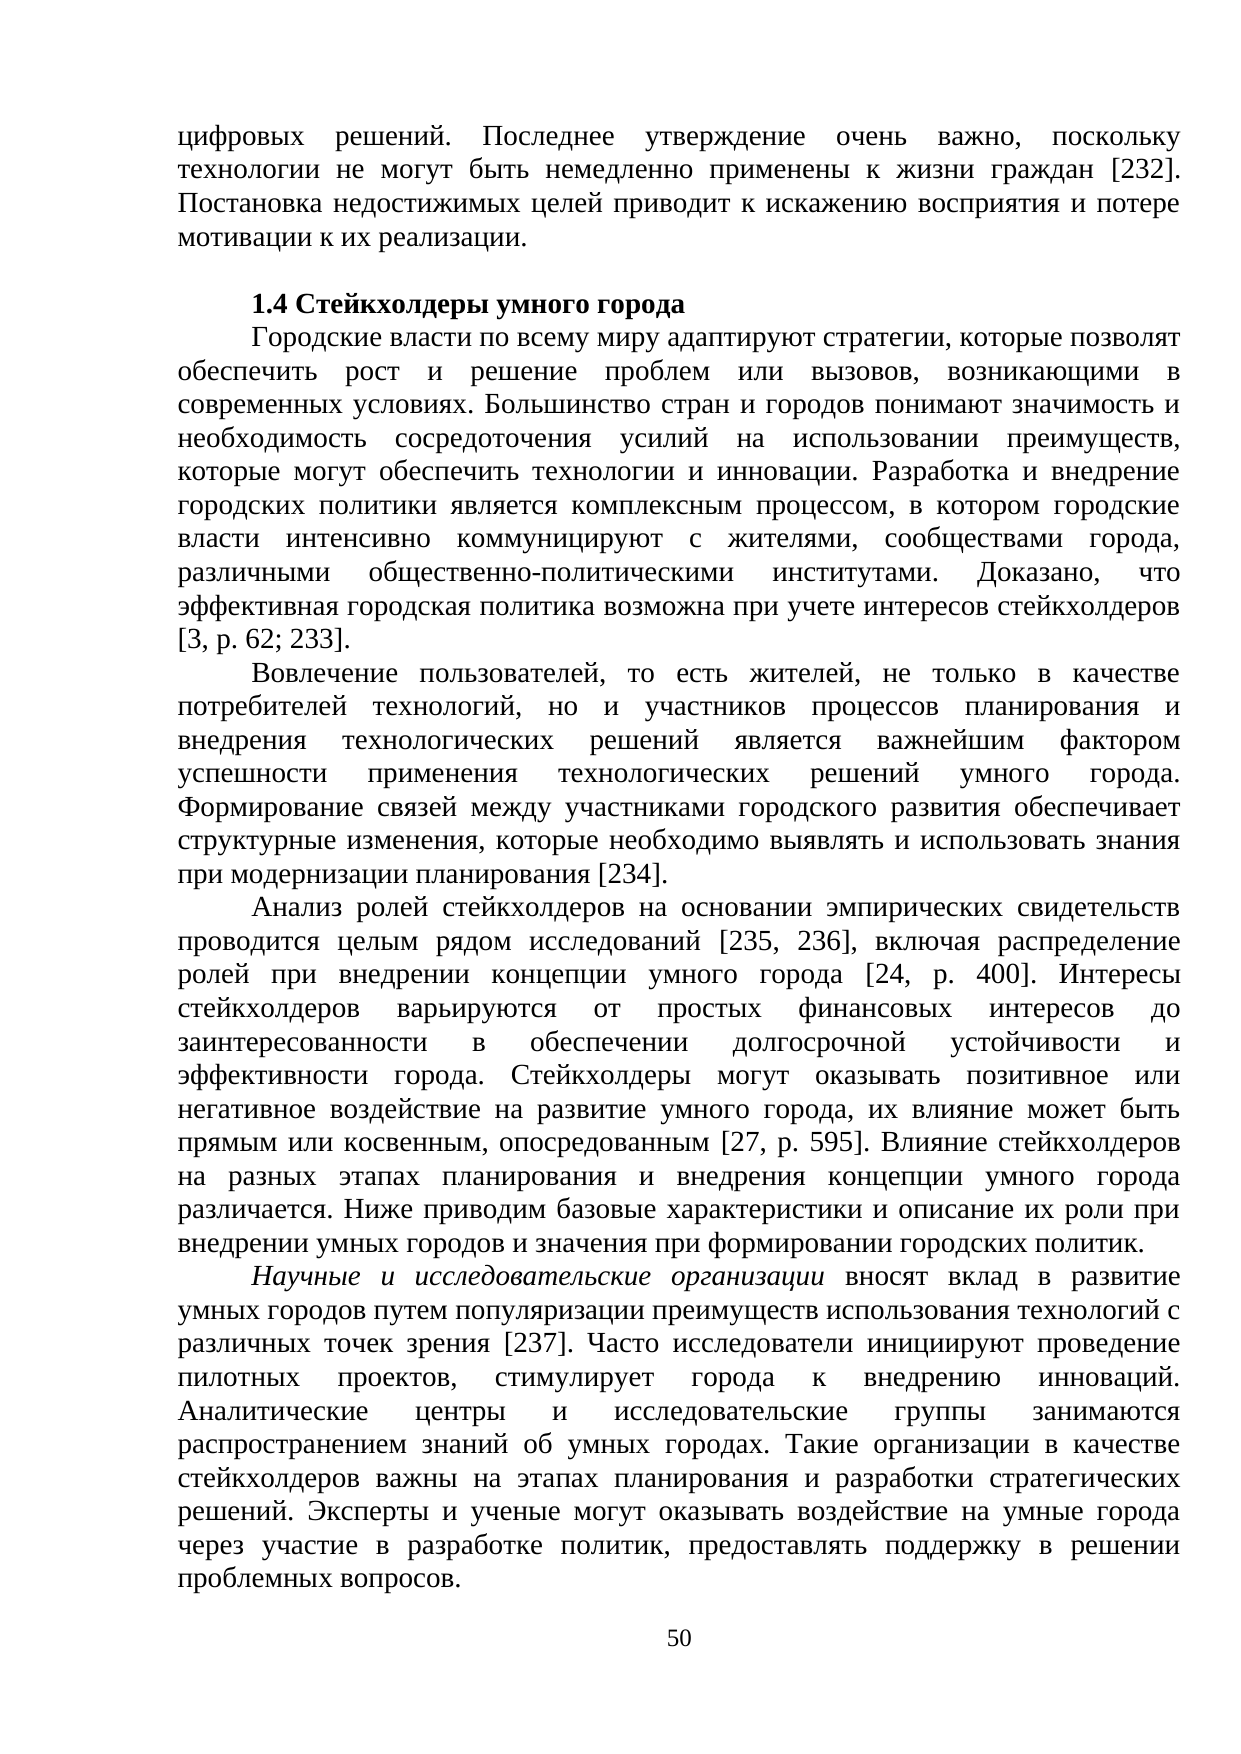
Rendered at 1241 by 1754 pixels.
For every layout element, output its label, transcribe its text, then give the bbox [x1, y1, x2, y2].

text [177, 118, 1181, 252]
text Анализ ролей стейкхолдеров на основании эмпирических свидетельств проводится целым рядом исследований [235, 236], включая распределение ролей при внедрении концепции умного города [24, p. 400]. Интересы стейкхолдеров варьируются от простых финансовых интересов до заинтересованности в обеспечении долгосрочной устойчивости и эффективности города. Стейкхолдеры могут оказывать позитивное или негативное воздействие на развитие умного города, их влияние может быть прямым или косвенным, опосредованным [27, p. 595]. Влияние стейкхолдеров на разных этапах планирования и внедрения концепции умного города различается. Ниже приводим базовые характеристики и описание их роли при внедрении умных городов и значения при формировании городских политик. [177, 889, 1181, 1258]
subtitle 1.4 Стейкхолдеры умного города [177, 286, 1181, 319]
text Городские власти по всему миру адаптируют стратегии, которые позволят обеспечить рост и решение проблем или вызовов, возникающими в современных условиях. Большинство стран и городов понимают значимость и необходимость сосредоточения усилий на использовании преимуществ, которые могут обеспечить технологии и инновации. Разработка и внедрение городских политики является комплексным процессом, в котором городские власти интенсивно коммуницируют с жителями, сообществами города, различными общественно-политическими институтами. Доказано, что эффективная городская политика возможна при учете интересов стейкхолдеров [3, р. 62; 233]. [177, 319, 1181, 655]
text Вовлечение пользователей, то есть жителей, не только в качестве потребителей технологий, но и участников процессов планирования и внедрения технологических решений является важнейшим фактором успешности применения технологических решений умного города. Формирование связей между участниками городского развития обеспечивает структурные изменения, которые необходимо выявлять и использовать знания при модернизации планирования [234]. [177, 655, 1181, 889]
text Научные и исследовательские организации вносят вклад в развитие умных городов путем популяризации преимуществ использования технологий с различных точек зрения [237]. Часто исследователи инициируют проведение пилотных проектов, стимулирует города к внедрению инноваций. Аналитические центры и исследовательские группы занимаются распространением знаний об умных городах. Такие организации в качестве стейкхолдеров важны на этапах планирования и разработки стратегических решений. Эксперты и ученые могут оказывать воздействие на умные города через участие в разработке политик, предоставлять поддержку в решении проблемных вопросов. [177, 1258, 1181, 1594]
